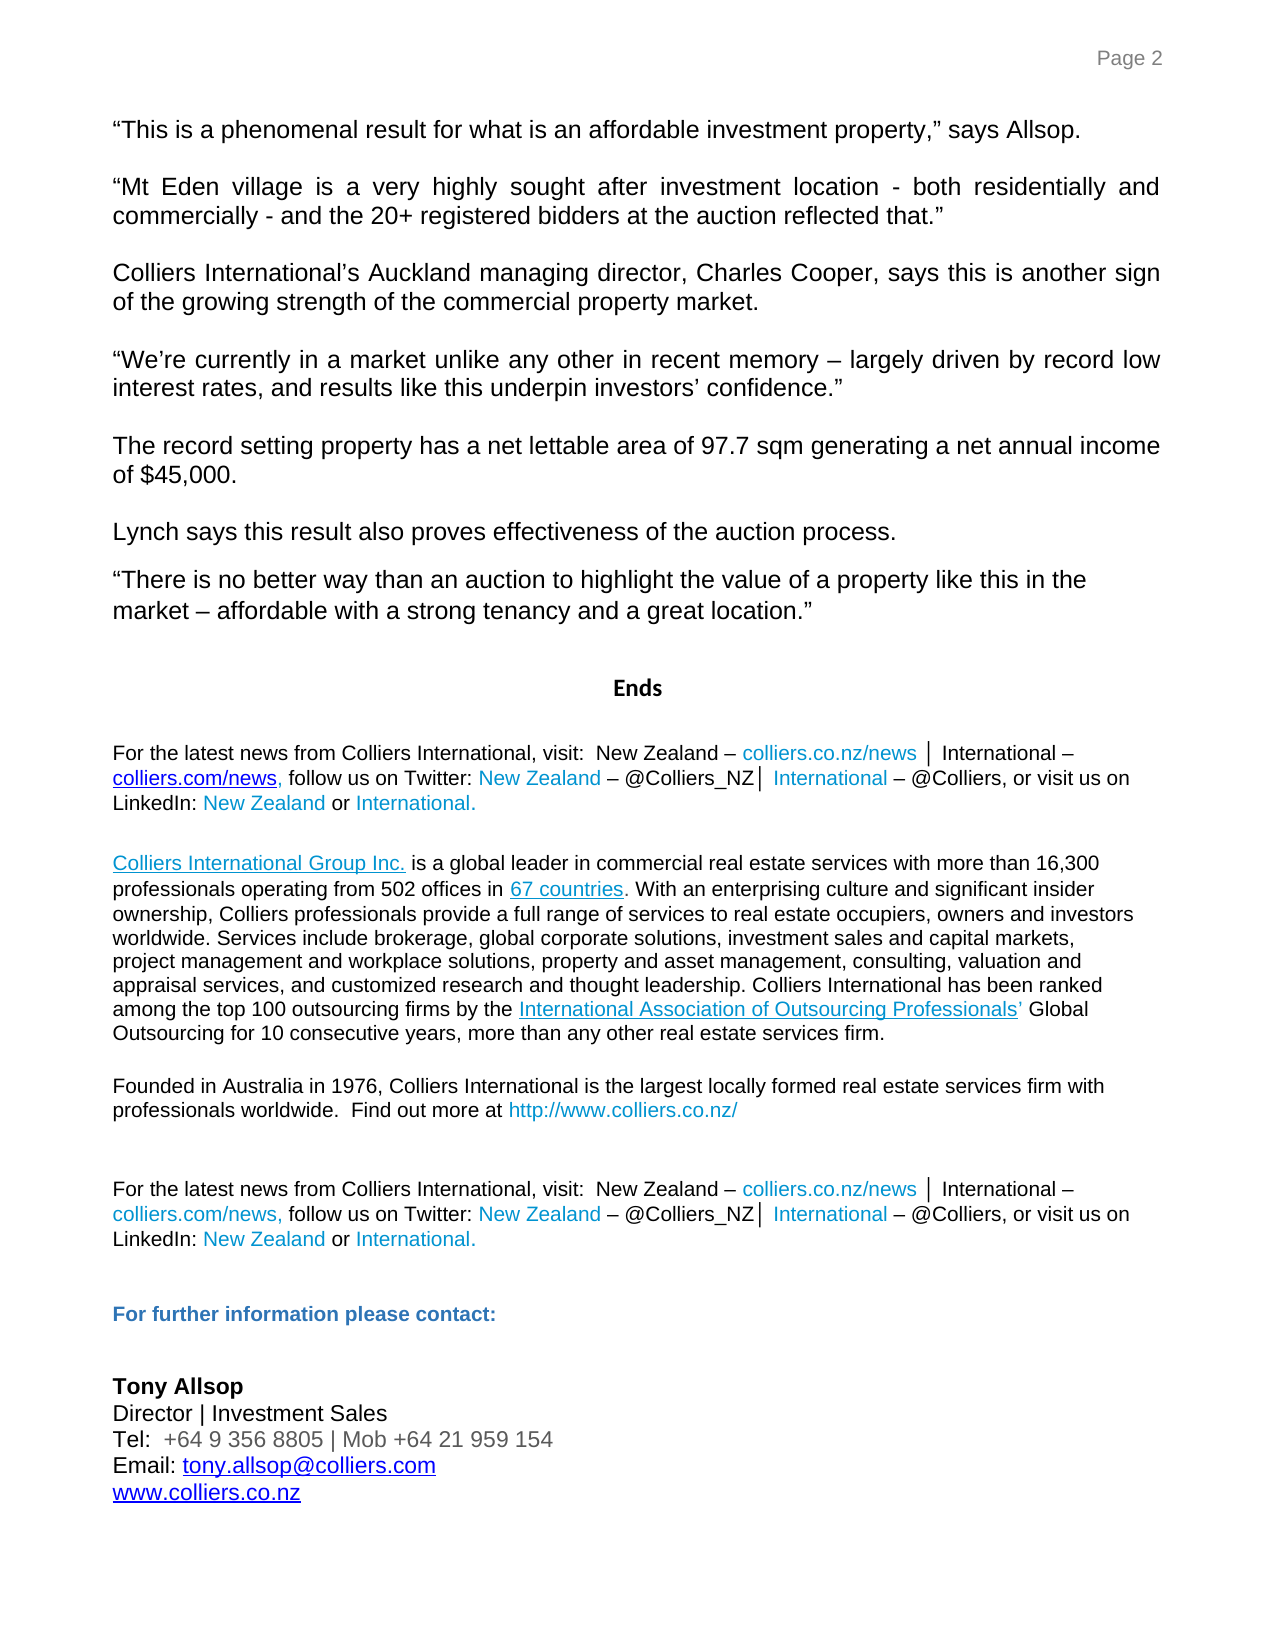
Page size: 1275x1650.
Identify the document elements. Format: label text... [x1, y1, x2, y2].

text Colliers International’s Auckland managing director, Charles Cooper, says this is another sign of the growing strength of the commercial property market. [112, 258, 1162, 316]
text “Mt Eden village is a very highly sought after investment location - both residentially and commercially - and the 20+ registered bidders at the auction reflected that.” [112, 172, 1162, 230]
text The record setting property has a net lettable area of 97.7 sqm generating a net annual income of $45,000. [112, 431, 1162, 488]
text For the latest news from Colliers International, visit: New Zealand – colliers.co.nz/news │ International – colliers.com/news, follow us on Twitter: New Zealand – @Colliers_NZ│ International – @Colliers, or visit us on LinkedIn: New Zealand or International. [112, 1176, 1162, 1251]
text Ends [112, 672, 1162, 702]
text Director | Investment Sales [112, 1400, 1162, 1426]
text For the latest news from Colliers International, visit: New Zealand – colliers.co.nz/news │ International – colliers.com/news, follow us on Twitter: New Zealand – @Colliers_NZ│ International – @Colliers, or visit us on LinkedIn: New Zealand or International. [112, 741, 1162, 816]
text Founded in Australia in 1976, Colliers International is the largest locally formed real estate services firm with professionals worldwide. Find out more at http://www.colliers.co.nz/ [112, 1074, 1144, 1122]
text Email: tony.allsop@colliers.com [112, 1452, 1162, 1479]
text Tel: +64 9 356 8805 | Mob +64 21 959 154 [112, 1426, 1162, 1452]
text www.colliers.co.nz [112, 1479, 1162, 1505]
text “We’re currently in a market unlike any other in recent memory – largely driven by record low interest rates, and results like this underpin investors’ confidence.” [112, 345, 1162, 402]
text “This is a phenomenal result for what is an affordable investment property,” says Allsop. [112, 115, 1162, 143]
text Colliers International Group Inc. is a global leader in commercial real estate services with more than 16,300 professionals operating from 502 offices in 67 countries. With an enterprising culture and significant insider ownership, Colliers professionals provide a full range of services to real estate occupiers, owners and investors worldwide. Services include brokerage, global corporate solutions, investment sales and capital markets, project management and workplace solutions, property and asset management, consulting, valuation and appraisal services, and customized research and thought leadership. Colliers International has been ranked among the top 100 outsourcing firms by the International Association of Outsourcing Professionals’ Global Outsourcing for 10 consecutive years, more than any other real estate services firm. [112, 851, 1144, 1045]
text “There is no better way than an auction to highlight the value of a property like this in the market – affordable with a strong tenancy and a great location.” [112, 565, 1162, 653]
text Lynch says this result also proves effectiveness of the auction process. [112, 517, 1162, 546]
text For further information please contact: [112, 1301, 1162, 1325]
text Tony Allsop [112, 1349, 1162, 1400]
